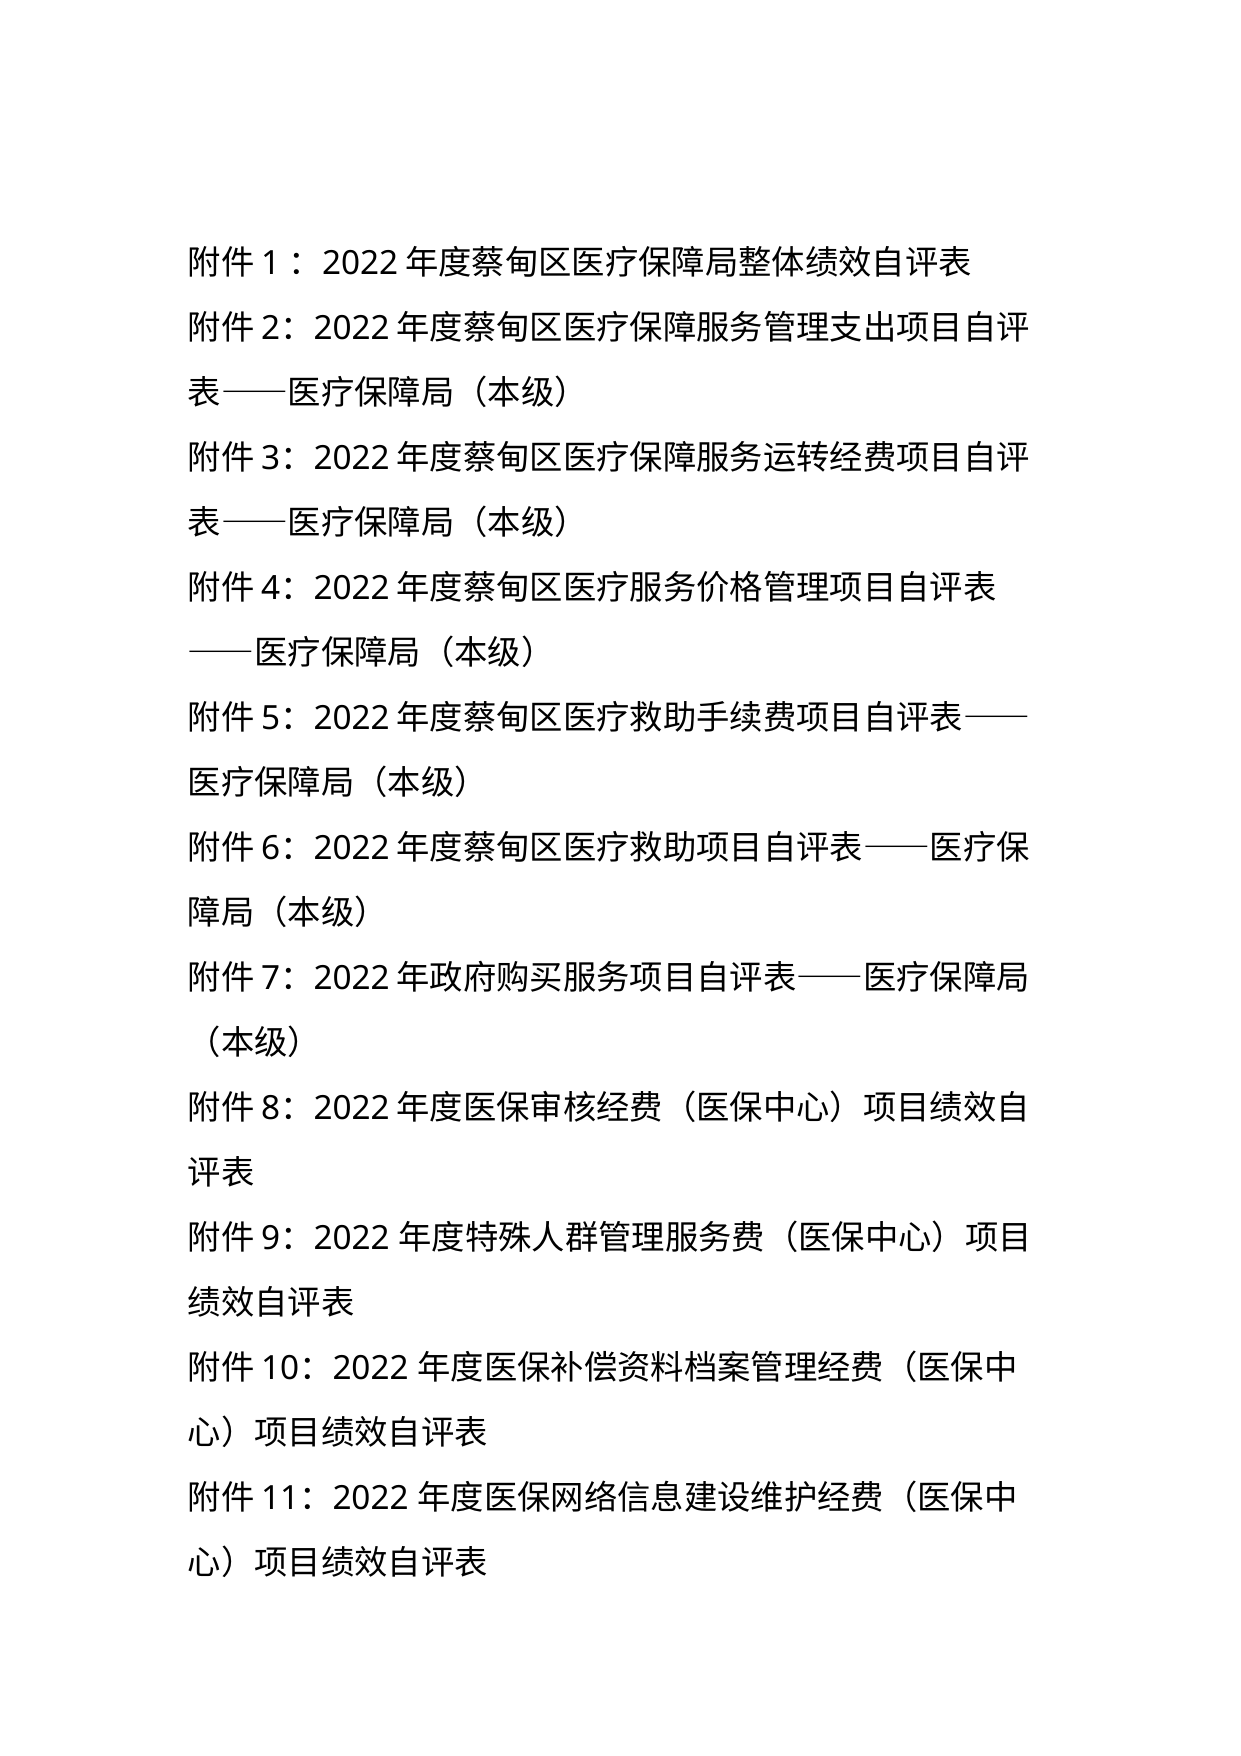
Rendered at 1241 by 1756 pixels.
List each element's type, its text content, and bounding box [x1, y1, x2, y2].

text 附件3：2022年度蔡甸区医疗保障服务运转经费项目自评表——医疗保障局（本级） [187, 423, 1053, 553]
text 附件4：2022年度蔡甸区医疗服务价格管理项目自评表——医疗保障局（本级） [187, 553, 1053, 683]
text 附件5：2022年度蔡甸区医疗救助手续费项目自评表——医疗保障局（本级） [187, 683, 1053, 813]
text 附件10：2022 年度医保补偿资料档案管理经费（医保中心）项目绩效自评表 [187, 1333, 1053, 1463]
text 附件7：2022年政府购买服务项目自评表——医疗保障局（本级） [187, 943, 1053, 1073]
text 附件9：2022 年度特殊人群管理服务费（医保中心）项目绩效自评表 [187, 1203, 1053, 1333]
text 附件8：2022年度医保审核经费（医保中心）项目绩效自评表 [187, 1073, 1053, 1203]
text 附件2：2022年度蔡甸区医疗保障服务管理支出项目自评表——医疗保障局（本级） [187, 293, 1053, 423]
text 附件1 ：2022年度蔡甸区医疗保障局整体绩效自评表 [187, 228, 1053, 293]
text 附件11：2022 年度医保网络信息建设维护经费（医保中心）项目绩效自评表 [187, 1463, 1053, 1593]
text 附件6：2022年度蔡甸区医疗救助项目自评表——医疗保障局（本级） [187, 813, 1053, 943]
